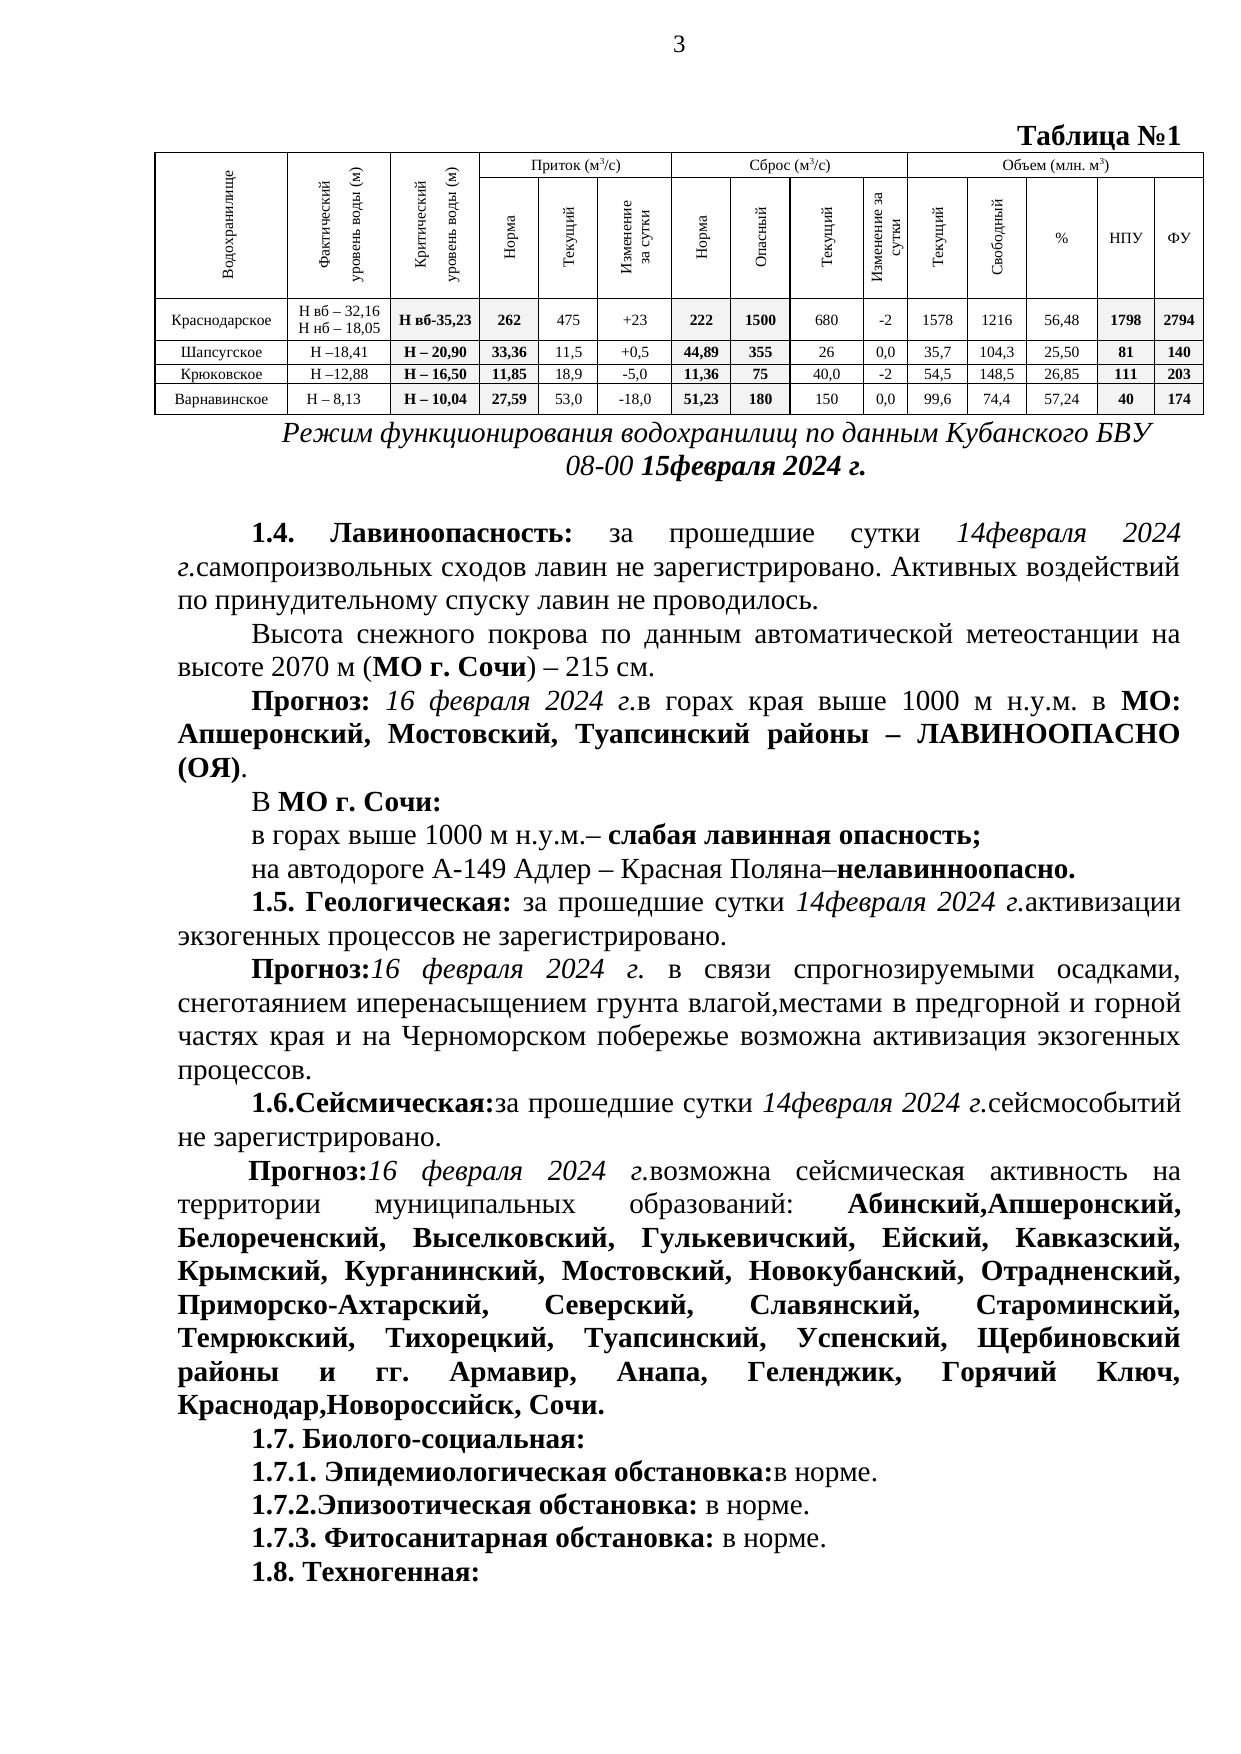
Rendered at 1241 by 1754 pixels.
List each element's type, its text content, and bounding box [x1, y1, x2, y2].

table_cell 1216 [968, 299, 1026, 340]
table_cell 262 [480, 299, 538, 340]
table_cell 1500 [731, 299, 789, 340]
text 08-00 15февраля 2024 г. [177, 448, 1181, 482]
table_cell 57,24 [1027, 384, 1097, 414]
table_cell ФУ [1155, 178, 1203, 297]
table_cell 2794 [1155, 299, 1203, 340]
text 1.7.3. Фитосанитарная обстановка: в норме. [177, 1521, 1181, 1554]
table_cell Изменение за сутки [864, 178, 907, 297]
table_cell 203 [1155, 365, 1203, 383]
table_cell 11,36 [672, 365, 730, 383]
table_cell 355 [731, 341, 789, 364]
table_cell 1798 [1098, 299, 1154, 340]
table_header Фактический уровень воды (м) [288, 153, 390, 297]
text 1.7. Биолого-социальная: [177, 1421, 1181, 1454]
table_cell -2 [864, 365, 907, 383]
table_cell 44,89 [672, 341, 730, 364]
text 1.7.1. Эпидемиологическая обстановка:в норме. [177, 1454, 1181, 1488]
table_cell 74,4 [968, 384, 1026, 414]
table_cell Опасный [731, 178, 789, 297]
table_cell 26,85 [1027, 365, 1097, 383]
text 1.5. Геологическая: за прошедшие сутки 14февраля 2024 г.активизации экзогенных процессов не зарегистрировано. [177, 884, 1181, 951]
table_header Приток (м3/с) [480, 153, 671, 177]
table_cell 81 [1098, 341, 1154, 364]
table_cell 27,59 [480, 384, 538, 414]
table_cell 26 [791, 341, 863, 364]
table_cell 475 [539, 299, 597, 340]
table_cell Н –12,88 [288, 365, 390, 383]
table_cell 0,0 [864, 341, 907, 364]
text на автодороге А-149 Адлер – Красная Поляна–нелавинноопасно. [177, 851, 1181, 884]
table_cell Текущий [791, 178, 863, 297]
table_cell 53,0 [539, 384, 597, 414]
table_cell 18,9 [539, 365, 597, 383]
text 1.7.2.Эпизоотическая обстановка: в норме. [177, 1488, 1181, 1521]
table_header Сброс (м3/с) [672, 153, 907, 177]
table_cell 99,6 [908, 384, 967, 414]
table_cell Н –18,41 [288, 341, 390, 364]
table_cell 11,85 [480, 365, 538, 383]
table_cell Норма [480, 178, 538, 297]
text в горах выше 1000 м н.у.м.– слабая лавинная опасность; [177, 817, 1181, 851]
text 1.8. Техногенная: [177, 1554, 1181, 1587]
table_cell Н вб-35,23 [391, 299, 479, 340]
table_cell 104,3 [968, 341, 1026, 364]
table_cell 11,5 [539, 341, 597, 364]
table_cell Крюковское [156, 365, 287, 383]
table_cell 54,5 [908, 365, 967, 383]
text В МО г. Сочи: [177, 784, 1181, 817]
table_cell Н – 16,50 [391, 365, 479, 383]
table_cell Краснодарское [156, 299, 287, 340]
table_cell НПУ [1098, 178, 1154, 297]
table_cell 25,50 [1027, 341, 1097, 364]
table_cell Н – 20,90 [391, 341, 479, 364]
table_cell 35,7 [908, 341, 967, 364]
table_cell -18,0 [598, 384, 671, 414]
table_cell Н вб – 32,16 Н нб – 18,05 [288, 299, 390, 340]
text Режим функционирования водохранилищ по данным Кубанского БВУ [177, 415, 1181, 448]
table_cell 180 [731, 384, 789, 414]
table_cell Шапсугское [156, 341, 287, 364]
table_cell 1578 [908, 299, 967, 340]
table_cell 75 [731, 365, 789, 383]
text 1.6.Сейсмическая:за прошедшие сутки 14февраля 2024 г.сейсмособытий не зарегистрировано. [177, 1086, 1181, 1153]
table_header Водохранилище [156, 153, 287, 297]
table_cell 111 [1098, 365, 1154, 383]
table_cell Варнавинское [156, 384, 287, 414]
table_cell 174 [1155, 384, 1203, 414]
table_cell Н – 8,13 [288, 384, 390, 414]
table_header Критический уровень воды (м) [391, 153, 479, 297]
table_cell Норма [672, 178, 730, 297]
table_cell 40,0 [791, 365, 863, 383]
text Прогноз:16 февраля 2024 г. в связи спрогнозируемыми осадками, снеготаянием иперенасыщением грунта влагой,местами в предгорной и горной частях края и на Черноморском побережье возможна активизация экзогенных процессов. [177, 951, 1181, 1086]
table_cell -2 [864, 299, 907, 340]
table_cell 222 [672, 299, 730, 340]
table_cell Текущий [539, 178, 597, 297]
table_cell Изменение за сутки [598, 178, 671, 297]
table_cell -5,0 [598, 365, 671, 383]
table_cell 51,23 [672, 384, 730, 414]
text Прогноз: 16 февраля 2024 г.в горах края выше 1000 м н.у.м. в МО: Апшеронский, Мостовский, Туапсинский районы – ЛАВИНООПАСНО (ОЯ). [177, 683, 1181, 784]
table_cell +23 [598, 299, 671, 340]
table_cell Свободный [968, 178, 1026, 297]
table_cell 56,48 [1027, 299, 1097, 340]
text Высота снежного покрова по данным автоматической метеостанции на высоте 2070 м (МО г. Сочи) – 215 см. [177, 616, 1181, 683]
text 1.4. Лавиноопасность: за прошедшие сутки 14февраля 2024 г.самопроизвольных сходов лавин не зарегистрировано. Активных воздействий по принудительному спуску лавин не проводилось. [177, 515, 1181, 616]
table_cell Текущий [908, 178, 967, 297]
table_cell 148,5 [968, 365, 1026, 383]
table_cell 150 [791, 384, 863, 414]
text Прогноз:16 февраля 2024 г.возможна сейсмическая активность на территории муниципальных образований: Абинский,Апшеронский, Белореченский, Выселковский, Гулькевичский, Ейский, Кавказский, Крымский, Курганинский, Мостовский, Новокубанский, Отрадненский, Приморско-Ахтарский, Северский, Славянский, Староминский, Темрюкский, Тихорецкий, Туапсинский, Успенский, Щербиновский районы и гг. Армавир, Анапа, Геленджик, Горячий Ключ, Краснодар,Новороссийск, Сочи. [177, 1153, 1181, 1421]
table_cell 0,0 [864, 384, 907, 414]
table_cell 680 [791, 299, 863, 340]
text Таблица №1 [177, 118, 1181, 152]
table_cell 33,36 [480, 341, 538, 364]
table_cell 140 [1155, 341, 1203, 364]
table_cell +0,5 [598, 341, 671, 364]
table_cell 40 [1098, 384, 1154, 414]
table_cell Н – 10,04 [391, 384, 479, 414]
table_header Объем (млн. м3) [908, 153, 1203, 177]
table_cell % [1027, 178, 1097, 297]
